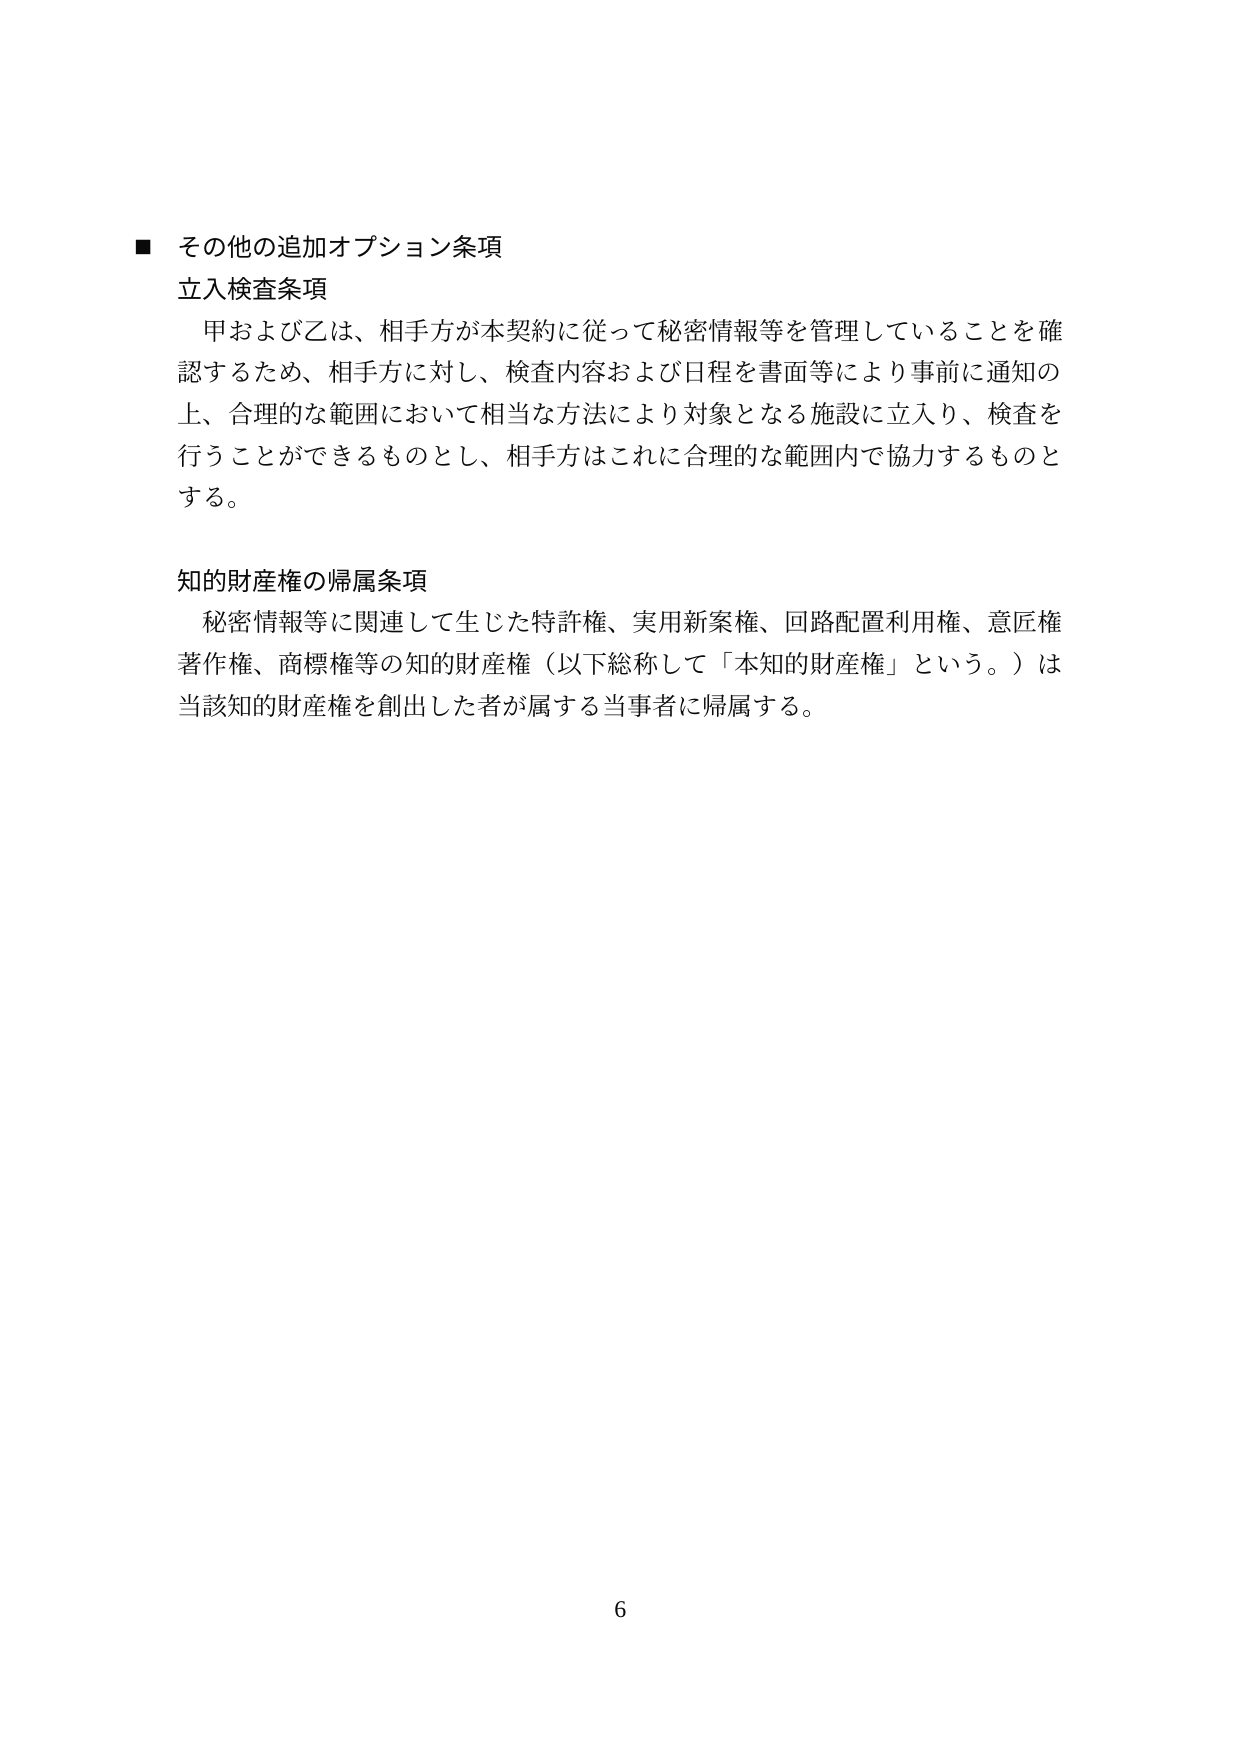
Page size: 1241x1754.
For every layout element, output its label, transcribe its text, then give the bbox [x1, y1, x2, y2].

text 知的財産権の帰属条項 [177, 558, 1063, 600]
subtitle その他の追加オプション条項 [133, 225, 1063, 267]
text 立入検査条項 [177, 267, 1063, 308]
text 甲および乙は、相手方が本契約に従って秘密情報等を管理していることを確認するため、相手方に対し、検査内容および日程を書面等により事前に通知の上、合理的な範囲において相当な方法により対象となる施設に立入り、検査を行うことができるものとし、相手方はこれに合理的な範囲内で協力するものとする。 [177, 308, 1063, 517]
text 秘密情報等に関連して生じた特許権、実用新案権、回路配置利用権、意匠権、著作権、商標権等の知的財産権（以下総称して「本知的財産権」という。）は当該知的財産権を創出した者が属する当事者に帰属する。 [177, 600, 1063, 725]
